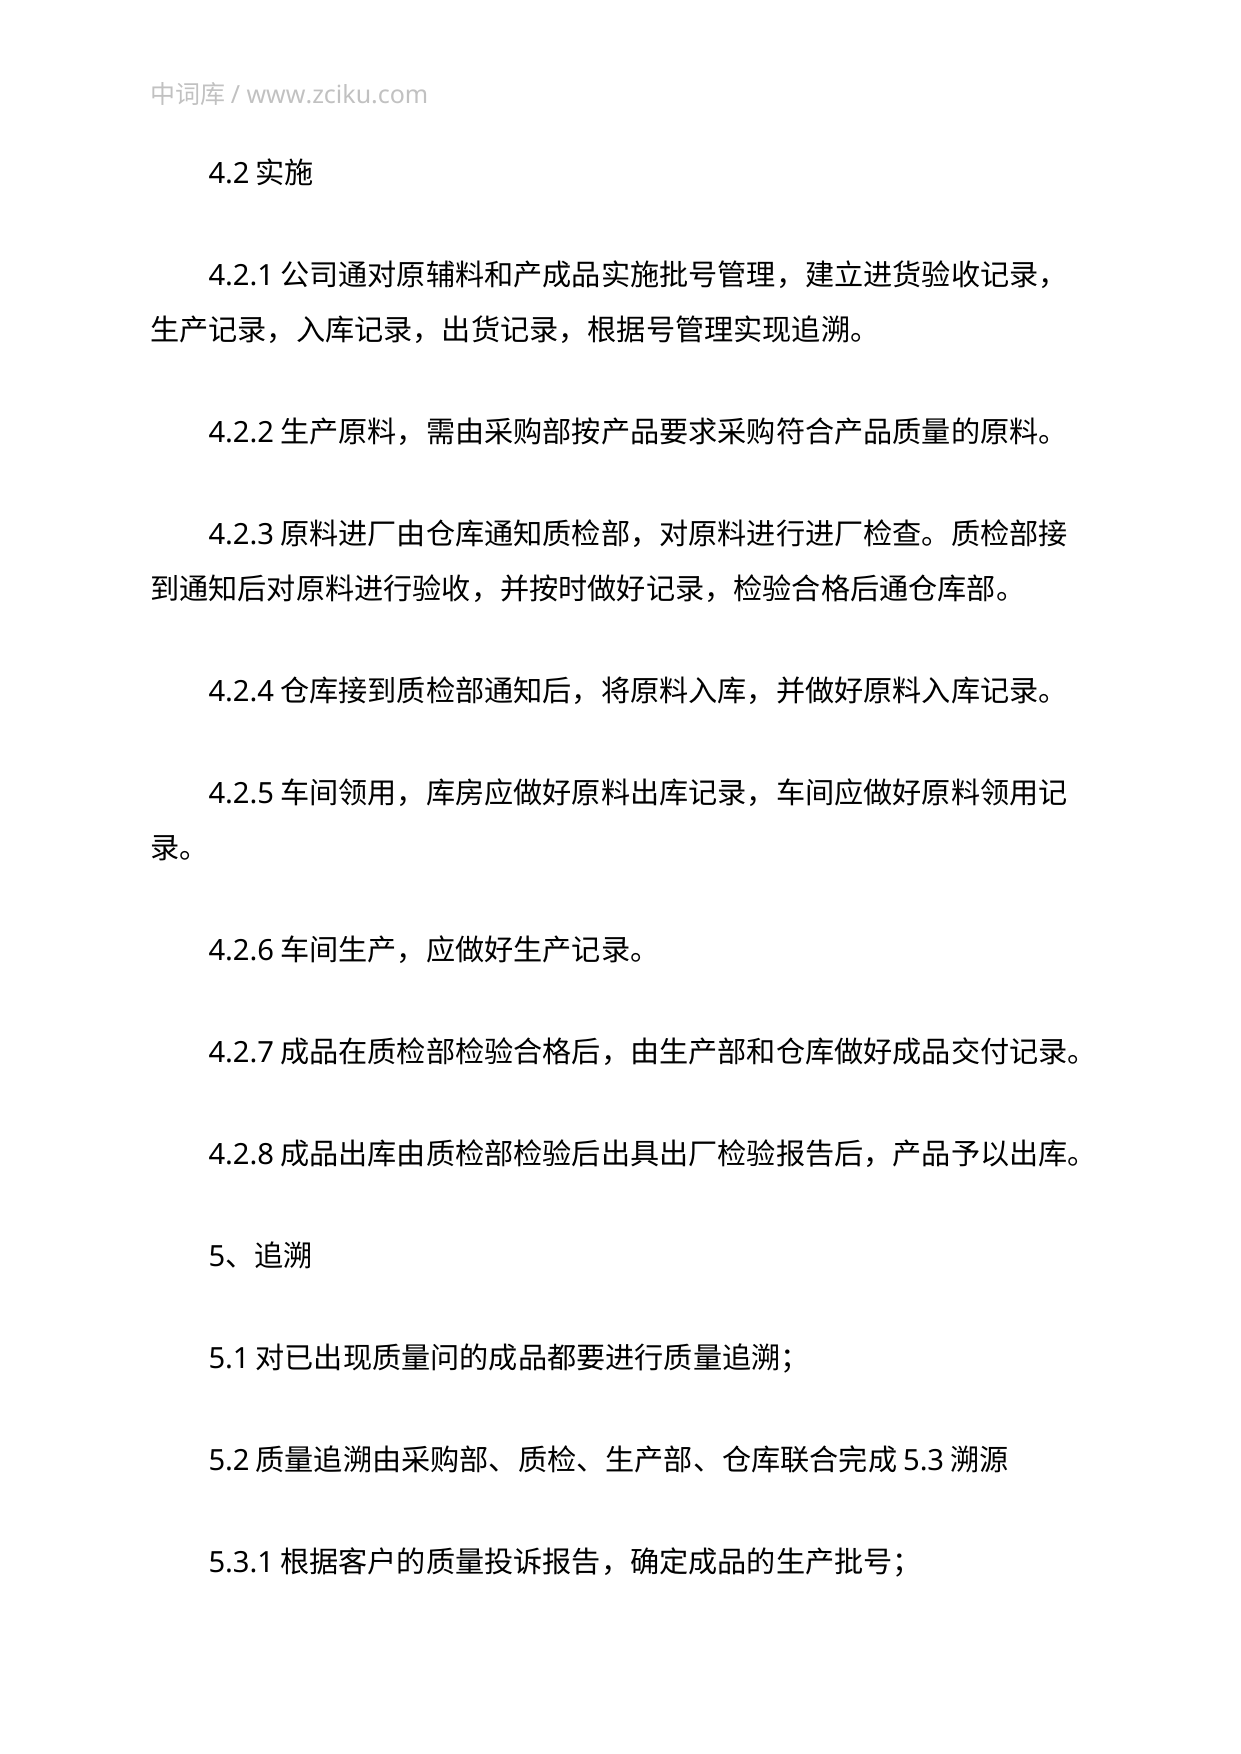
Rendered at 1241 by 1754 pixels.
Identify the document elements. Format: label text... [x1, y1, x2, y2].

text 4.2.3原料进厂由仓库通知质检部，对原料进行进厂检查。质检部接到通知后对原料进行验收，并按时做好记录，检验合格后通仓库部。 [150, 511, 1090, 608]
text 5.3.1根据客户的质量投诉报告，确定成品的生产批号； [150, 1538, 1090, 1581]
text 4.2.4仓库接到质检部通知后，将原料入库，并做好原料入库记录。 [150, 667, 1090, 710]
text 4.2.2生产原料，需由采购部按产品要求采购符合产品质量的原料。 [150, 409, 1090, 451]
text 5、追溯 [150, 1232, 1090, 1274]
text 4.2.5车间领用，库房应做好原料出库记录，车间应做好原料领用记录。 [150, 769, 1090, 867]
text 4.2.1公司通对原辅料和产成品实施批号管理，建立进货验收记录，生产记录，入库记录，出货记录，根据号管理实现追溯。 [150, 252, 1090, 349]
text 4.2.7成品在质检部检验合格后，由生产部和仓库做好成品交付记录。 [150, 1028, 1090, 1071]
text 5.1对已出现质量问的成品都要进行质量追溯； [150, 1334, 1090, 1377]
text 4.2实施 [150, 150, 1090, 192]
text 4.2.6车间生产，应做好生产记录。 [150, 926, 1090, 969]
text 5.2质量追溯由采购部、质检、生产部、仓库联合完成5.3溯源 [150, 1436, 1090, 1478]
text 4.2.8成品出库由质检部检验后出具出厂检验报告后，产品予以出库。 [150, 1130, 1090, 1173]
